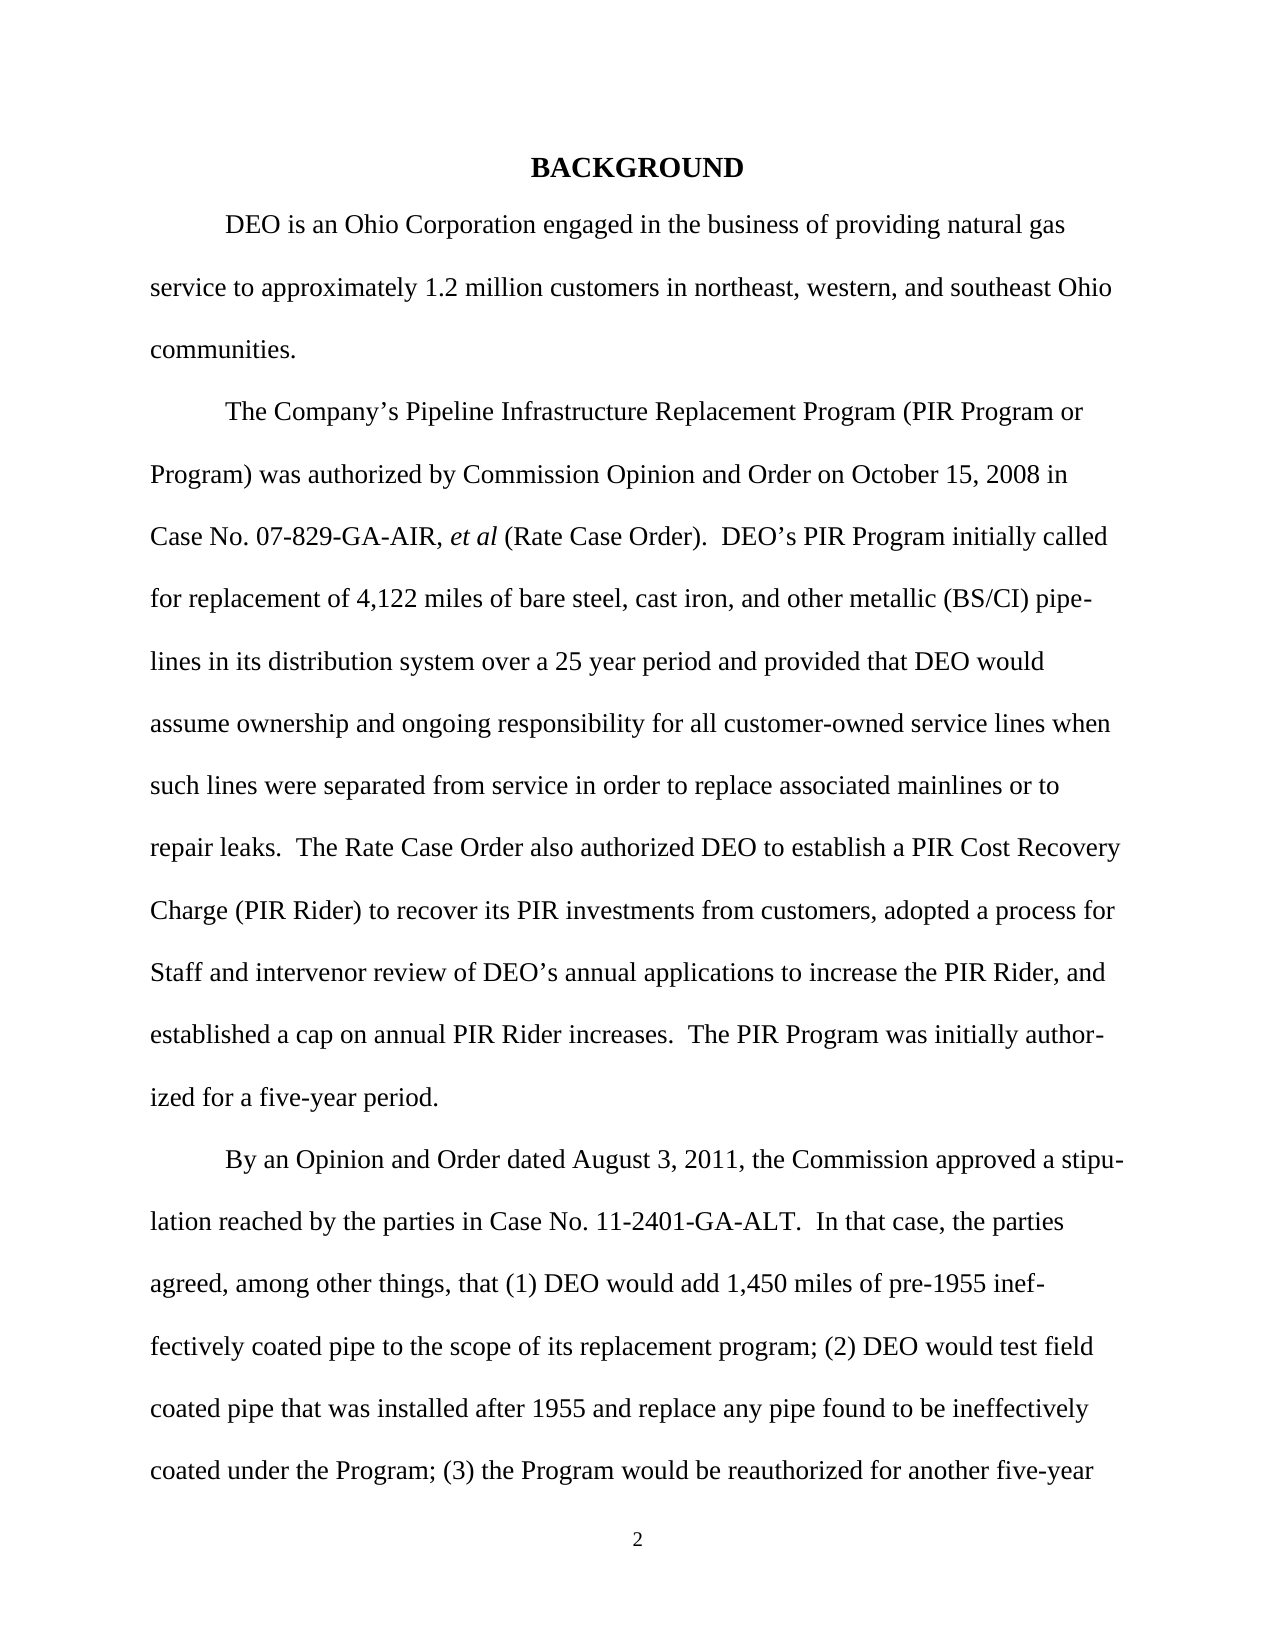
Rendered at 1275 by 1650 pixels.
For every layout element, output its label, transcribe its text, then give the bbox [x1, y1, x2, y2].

text DEO is an Ohio Corporation engaged in the business of providing natural gas service to approximately 1.2 million customers in northeast, western, and southeast Ohio communities. [150, 208, 1125, 364]
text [150, 1143, 1125, 1486]
text The Company’s Pipeline Infrastructure Replacement Program (PIR Program or Program) was authorized by Commission Opinion and Order on October 15, 2008 in Case No. 07-829-GA-AIR, et al (Rate Case Order). DEO’s PIR Program initially called for replacement of 4,122 miles of bare steel, cast iron, and other metallic (BS/CI) pipelines in its distribution system over a 25 year period and provided that DEO would assume ownership and ongoing responsibility for all customer-owned service lines when such lines were separated from service in order to replace associated mainlines or to repair leaks. The Rate Case Order also authorized DEO to establish a PIR Cost Recovery Charge (PIR Rider) to recover its PIR investments from customers, adopted a process for Staff and intervenor review of DEO’s annual applications to increase the PIR Rider, and established a cap on annual PIR Rider increases. The PIR Program was initially authorized for a five-year period. [150, 395, 1125, 1112]
subtitle BACKGROUND [150, 150, 1125, 183]
